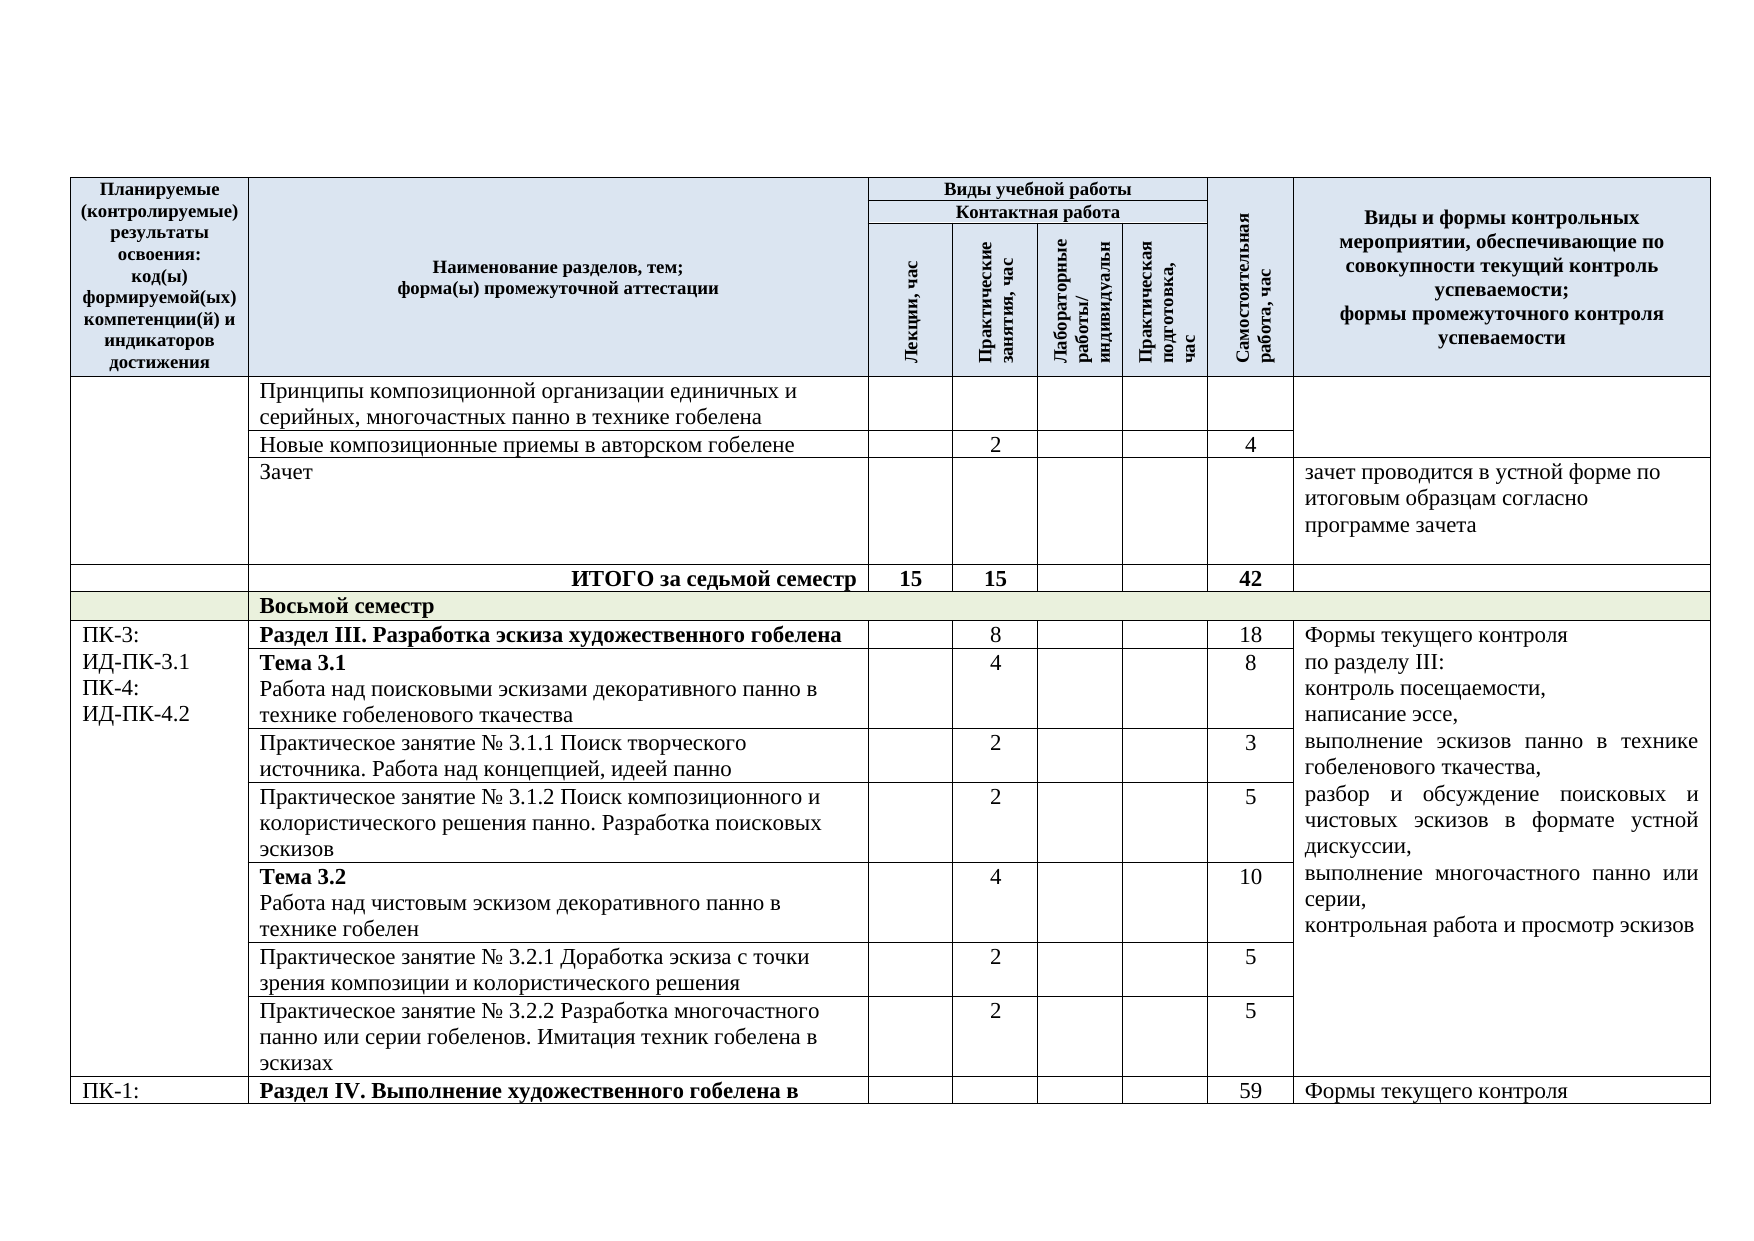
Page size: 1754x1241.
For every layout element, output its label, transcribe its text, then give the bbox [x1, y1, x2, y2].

table_cell Практические занятия, час [953, 224, 1037, 376]
table_cell Лекции, час [869, 224, 952, 376]
table_cell [869, 431, 952, 457]
table_cell ПК-1: ИД-ПК-1.2 ПК-3: ИД-ПК-3.1 ПК-4: ИД-ПК-4.2 [71, 1077, 248, 1103]
table_cell [1038, 863, 1122, 942]
table_cell [953, 377, 1037, 430]
table_cell Формы текущего контроля по разделу III: контроль посещаемости, написание эссе, выполнение эскизов панно в технике гобеленового ткачества, разбор и обсуждение поисковых и чистовых эскизов в формате устной дискуссии, выполнение многочастного панно или серии, контрольная работа и просмотр эскизов [1294, 621, 1710, 1076]
table_cell 2 [953, 729, 1037, 782]
table_cell 4 [953, 649, 1037, 728]
table_cell Зачет [249, 458, 868, 563]
table_cell 5 [1208, 943, 1293, 996]
table_cell [1038, 458, 1122, 563]
table_cell [1038, 649, 1122, 728]
table_cell ПК-3: ИД-ПК-3.1 ПК-4: ИД-ПК-4.2 [71, 621, 248, 1076]
table_cell [1123, 863, 1207, 942]
table_cell [1038, 565, 1122, 591]
table_cell Тема 3.2 Работа над чистовым эскизом декоративного панно в технике гобелен [249, 863, 868, 942]
table_cell Раздел IV. Выполнение художественного гобелена в материале [249, 1077, 868, 1103]
table_cell 2 [869, 377, 952, 430]
table_cell Практическое занятие № 3.2.1 Доработка эскиза с точки зрения композиции и колористического решения [249, 943, 868, 996]
table_cell [1123, 377, 1207, 430]
table_cell [1123, 621, 1207, 648]
table_cell [869, 1077, 952, 1103]
table_cell [869, 863, 952, 942]
table_header Наименование разделов, тем; форма(ы) промежуточной аттестации [249, 178, 868, 376]
table_cell 2 [953, 783, 1037, 862]
table_cell 10 [1208, 863, 1293, 942]
table_cell [1038, 783, 1122, 862]
table_cell [953, 458, 1037, 563]
table_cell [869, 783, 952, 862]
table_cell [1294, 565, 1710, 591]
table_cell [71, 565, 248, 591]
table_cell 42 [1208, 565, 1293, 591]
table_cell 3 [1208, 729, 1293, 782]
table_header Виды и формы контрольных мероприятии, обеспечивающие по совокупности текущий контроль успеваемости; формы промежуточного контроля успеваемости [1294, 178, 1710, 376]
table_cell [953, 1077, 1037, 1103]
table_cell Лабораторные работы/ индивидуальные занятия, час [1038, 224, 1122, 376]
table_cell 4 [1208, 431, 1293, 457]
table_cell [1038, 943, 1122, 996]
table_cell 8 [1208, 649, 1293, 728]
table_cell 5 [1208, 997, 1293, 1076]
table_cell Практическое занятие № 3.1.1 Поиск творческого источника. Работа над концепцией, идеей панно [249, 729, 868, 782]
table_cell [1038, 1077, 1122, 1103]
table_cell Лекция № 2.4.3 Принципы композиционной организации единичных и серийных, многочастных панно в технике гобелена [249, 377, 868, 430]
table_cell [1038, 431, 1122, 457]
table_cell 2 [953, 943, 1037, 996]
table_cell ИТОГО за седьмой семестр [249, 565, 868, 591]
table_cell [1123, 997, 1207, 1076]
table_cell [1123, 1077, 1207, 1103]
table_cell [1123, 649, 1207, 728]
table_cell 15 [869, 565, 952, 591]
table_cell [869, 649, 952, 728]
table_cell Контактная работа [869, 201, 1207, 222]
table_cell 5 [1208, 783, 1293, 862]
table_cell [869, 621, 952, 648]
table_cell [869, 997, 952, 1076]
table_cell [869, 729, 952, 782]
table_cell зачет проводится в устной форме по итоговым образцам согласно программе зачета [1294, 458, 1710, 563]
table_cell 2 [953, 431, 1037, 457]
table_cell 4 [953, 863, 1037, 942]
table_cell [1123, 458, 1207, 563]
table_cell [869, 458, 952, 563]
table_cell Практическое занятие № 3.2.2 Разработка многочастного панно или серии гобеленов. Имитация техник гобелена в эскизах [249, 997, 868, 1076]
table_cell Практическая подготовка, час [1123, 224, 1207, 376]
table_header Самостоятельная работа, час [1208, 178, 1293, 376]
table_cell 8 [953, 621, 1037, 648]
table_cell [1123, 431, 1207, 457]
table_cell Практическое занятие № 3.1.2 Поиск композиционного и колористического решения панно. Разработка поисковых эскизов [249, 783, 868, 862]
table_cell [1038, 729, 1122, 782]
table_cell Новые композиционные приемы в авторском гобелене [249, 431, 868, 457]
table_cell [1123, 943, 1207, 996]
table_cell 59 [1208, 1077, 1293, 1103]
table_cell [71, 592, 248, 620]
table_cell Тема 3.1 Работа над поисковыми эскизами декоративного панно в технике гобеленового ткачества [249, 649, 868, 728]
table_cell 1 [1208, 377, 1293, 430]
table_cell [1038, 377, 1122, 430]
table_cell 2 [953, 997, 1037, 1076]
table_cell [869, 943, 952, 996]
table_cell [1038, 621, 1122, 648]
table_cell [1038, 997, 1122, 1076]
table_cell Раздел III. Разработка эскиза художественного гобелена [249, 621, 868, 648]
table_cell 15 [953, 565, 1037, 591]
table_header Планируемые (контролируемые) результаты освоения: код(ы) формируемой(ых) компетенции(й) и индикаторов достижения компетенций [71, 178, 248, 376]
table_header Виды учебной работы [869, 178, 1207, 200]
table_cell [1123, 565, 1207, 591]
table_cell [1123, 729, 1207, 782]
table_cell Восьмой семестр [249, 592, 1710, 620]
table_cell 18 [1208, 621, 1293, 648]
table_cell [1208, 458, 1293, 563]
table_cell [1123, 783, 1207, 862]
